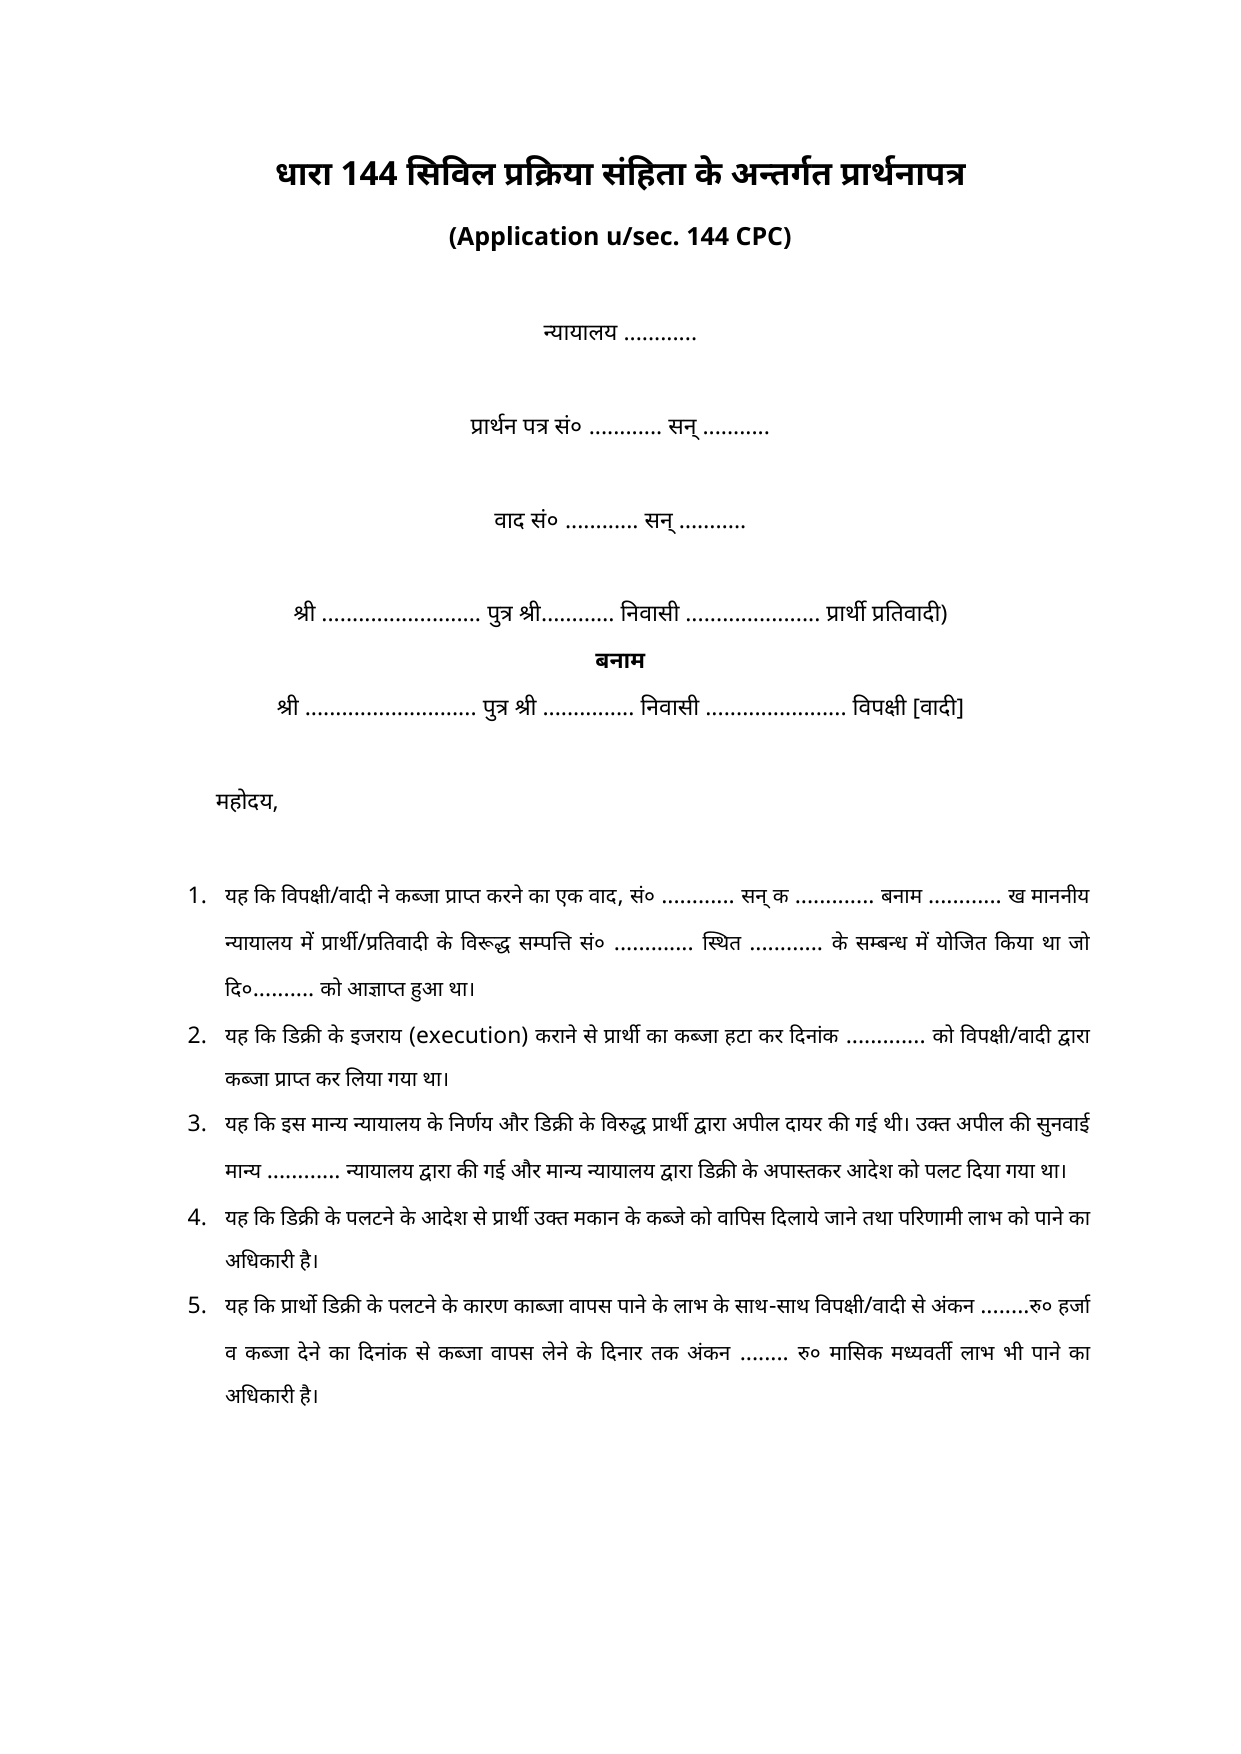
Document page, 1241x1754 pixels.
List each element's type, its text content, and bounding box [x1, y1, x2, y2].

text बनाम [150, 644, 1090, 675]
text धारा 144 सिविल प्रक्रिया संहिता के अन्तर्गत प्रार्थनापत्र [150, 150, 1090, 195]
text न्यायालय ............ [150, 316, 1090, 347]
list यह कि प्रार्थो डिक्री के पलटने के कारण काब्जा वापस पाने के लाभ के साथ-साथ विपक्षी/वादी से अंकन ........रु० हर्जा व कब्जा देने का दिनांक से कब्जा वापस लेने के दिनार तक अंकन ........ रु० मासिक मध्यवर्ती लाभ भी पाने का अधिकारी है। [187, 1289, 1090, 1410]
text प्रार्थन पत्र सं० ............ सन् ........... [150, 410, 1090, 441]
list यह कि विपक्षी/वादी ने कब्जा प्राप्त करने का एक वाद, सं० ............ सन् क ............. बनाम ............ ख माननीय न्यायालय में प्रार्थी/प्रतिवादी के विरूद्ध सम्पत्ति सं० ............. स्थित ............ के सम्बन्ध में योजित किया था जो दि०.......... को आज्ञाप्त हुआ था। [187, 878, 1090, 1003]
text श्री ............................ पुत्र श्री ............... निवासी ....................... विपक्षी [वादी] [150, 691, 1090, 722]
text वाद सं० ............ सन् ……….. [150, 503, 1090, 535]
list यह कि डिक्री के पलटने के आदेश से प्रार्थी उक्त मकान के कब्जे को वापिस दिलाये जाने तथा परिणामी लाभ को पाने का अधिकारी है। [187, 1201, 1090, 1275]
text महोदय, [150, 785, 1090, 816]
text (Application u/sec. 144 CPC) [150, 218, 1090, 252]
list यह कि डिक्री के इजराय (execution) कराने से प्रार्थी का कब्जा हटा कर दिनांक ............. को विपक्षी/वादी द्वारा कब्जा प्राप्त कर लिया गया था। [187, 1019, 1090, 1093]
list यह कि इस मान्य न्यायालय के निर्णय और डिक्री के विरुद्ध प्रार्थी द्वारा अपील दायर की गई थी। उक्त अपील की सुनवाई मान्य ............ न्यायालय द्वारा की गई और मान्य न्यायालय द्वारा डिक्री के अपास्तकर आदेश को पलट दिया गया था। [187, 1107, 1090, 1185]
text श्री .......................... पुत्र श्री………… निवासी ...................... प्रार्थी प्रतिवादी) [150, 597, 1090, 628]
